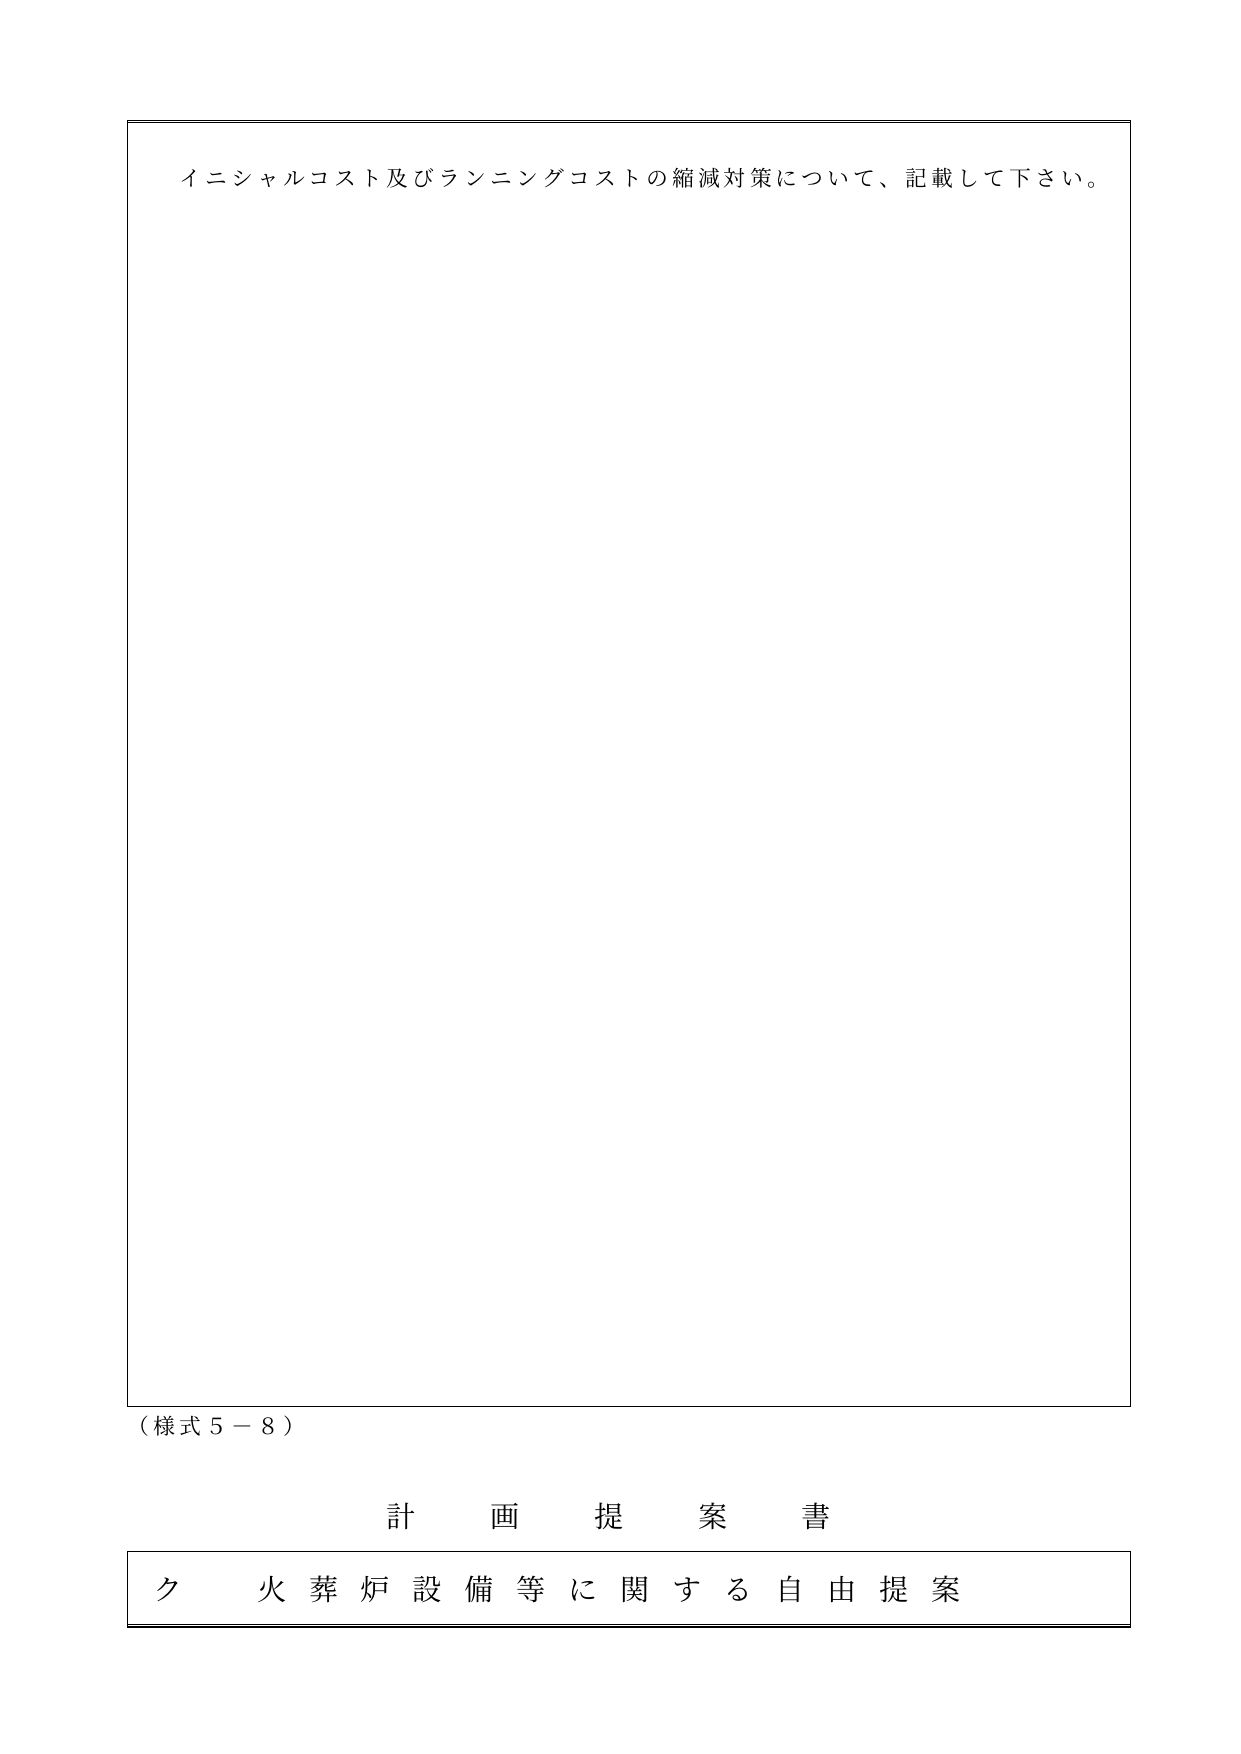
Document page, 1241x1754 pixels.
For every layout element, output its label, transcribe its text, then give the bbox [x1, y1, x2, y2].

text （様式５－８） [127, 1407, 1113, 1443]
text 計 画 提 案 書 [127, 1479, 1113, 1551]
table_cell イニシャルコスト及びランニングコストの縮減対策について、記載して下さい。 [128, 123, 1130, 1406]
table_header ク 火葬炉設備等に関する自由提案 [128, 1552, 1130, 1624]
